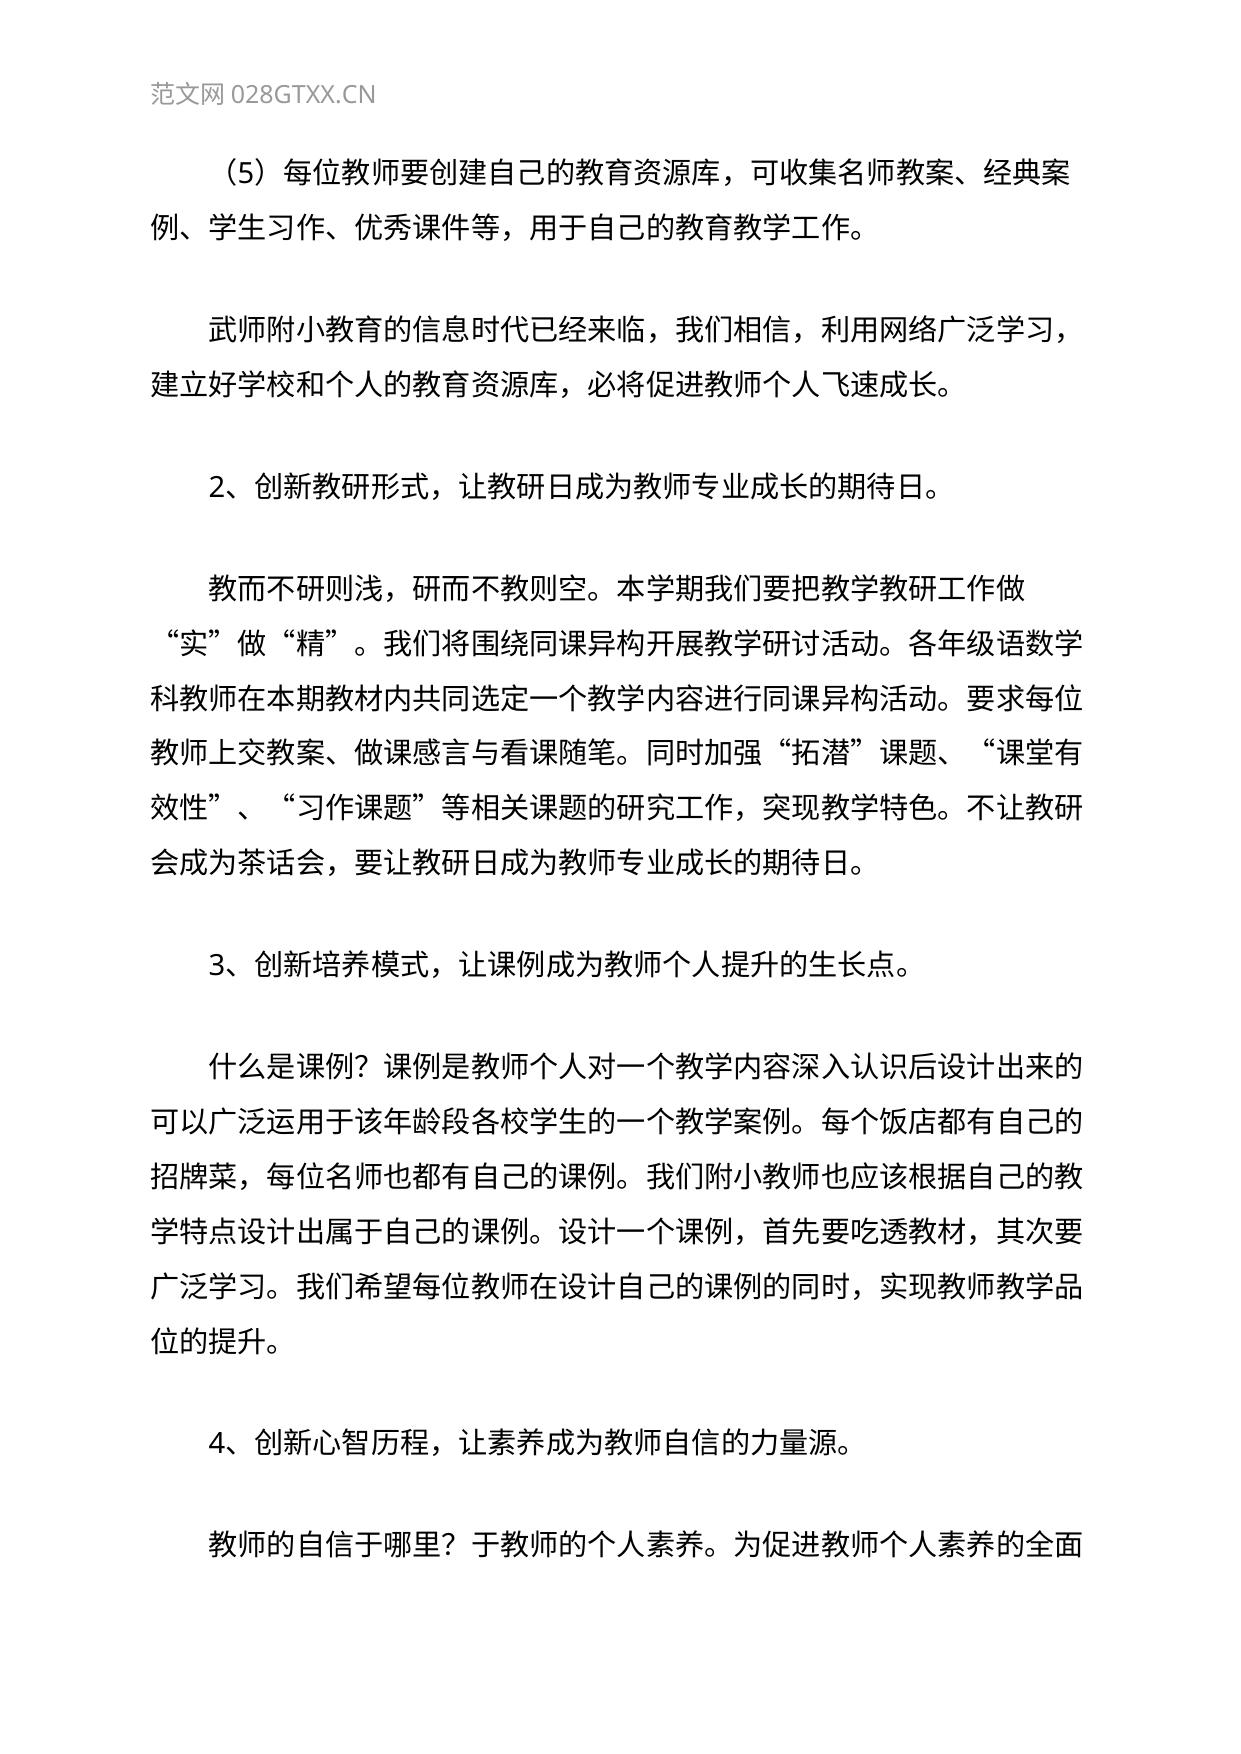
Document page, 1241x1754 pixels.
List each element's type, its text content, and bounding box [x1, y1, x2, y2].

text 3、创新培养模式，让课例成为教师个人提升的生长点。 [150, 942, 1090, 984]
text 2、创新教研形式，让教研日成为教师专业成长的期待日。 [150, 463, 1090, 506]
text 什么是课例？课例是教师个人对一个教学内容深入认识后设计出来的可以广泛运用于该年龄段各校学生的一个教学案例。每个饭店都有自己的招牌菜，每位名师也都有自己的课例。我们附小教师也应该根据自己的教学特点设计出属于自己的课例。设计一个课例，首先要吃透教材，其次要广泛学习。我们希望每位教师在设计自己的课例的同时，实现教师教学品位的提升。 [150, 1044, 1090, 1360]
text 教而不研则浅，研而不教则空。本学期我们要把教学教研工作做“实”做“精”。我们将围绕同课异构开展教学研讨活动。各年级语数学科教师在本期教材内共同选定一个教学内容进行同课异构活动。要求每位教师上交教案、做课感言与看课随笔。同时加强“拓潜”课题、“课堂有效性”、“习作课题”等相关课题的研究工作，突现教学特色。不让教研会成为茶话会，要让教研日成为教师专业成长的期待日。 [150, 565, 1090, 882]
text （5）每位教师要创建自己的教育资源库，可收集名师教案、经典案例、学生习作、优秀课件等，用于自己的教育教学工作。 [150, 150, 1090, 247]
text 武师附小教育的信息时代已经来临，我们相信，利用网络广泛学习，建立好学校和个人的教育资源库，必将促进教师个人飞速成长。 [150, 307, 1090, 404]
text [150, 1522, 1090, 1564]
text 4、创新心智历程，让素养成为教师自信的力量源。 [150, 1420, 1090, 1462]
